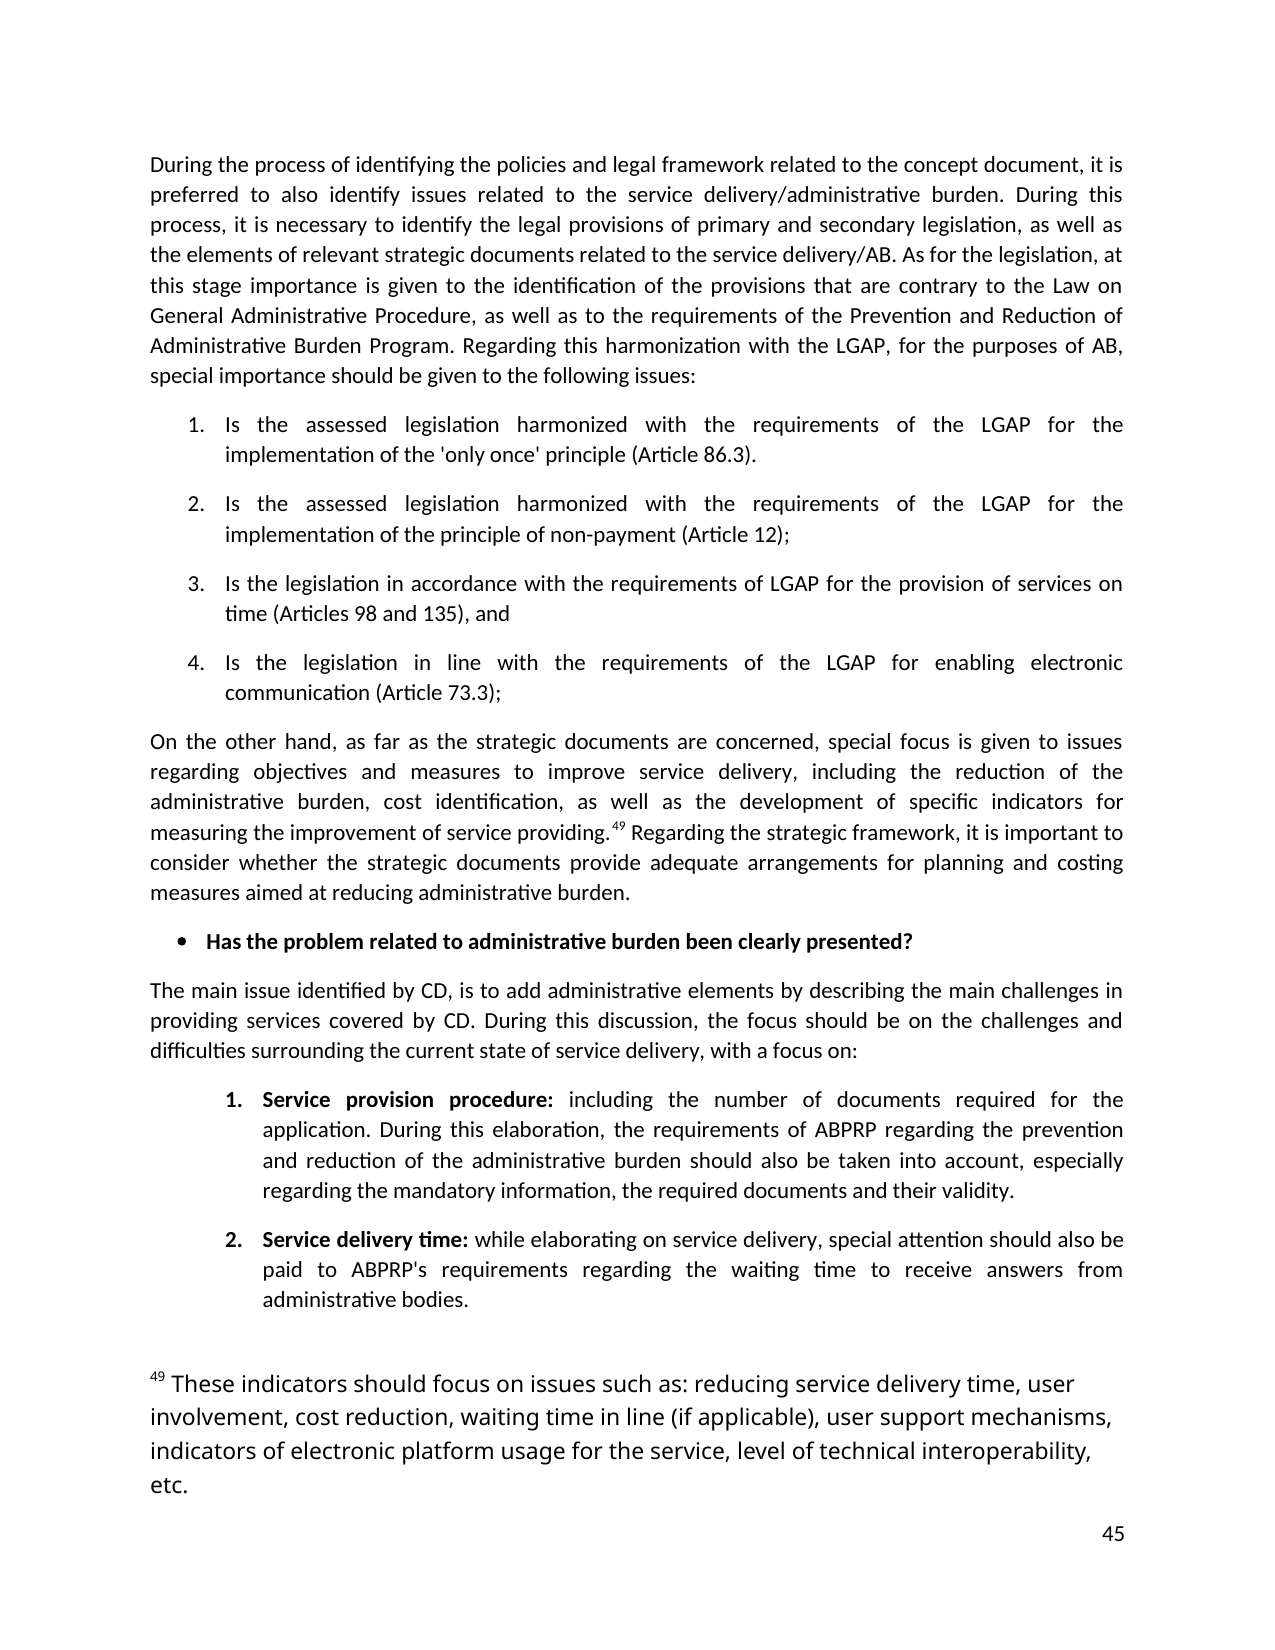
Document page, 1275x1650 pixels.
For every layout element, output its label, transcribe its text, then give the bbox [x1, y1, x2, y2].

text During the process of identifying the policies and legal framework related to the concept document, it is preferred to also identify issues related to the service delivery/administrative burden. During this process, it is necessary to identify the legal provisions of primary and secondary legislation, as well as the elements of relevant strategic documents related to the service delivery/AB. As for the legislation, at this stage importance is given to the identification of the provisions that are contrary to the Law on General Administrative Procedure, as well as to the requirements of the Prevention and Reduction of Administrative Burden Program. Regarding this harmonization with the LGAP, for the purposes of AB, special importance should be given to the following issues: [150, 150, 1125, 389]
list Service delivery time: while elaborating on service delivery, special attention should also be paid to ABPRP's requirements regarding the waiting time to receive answers from administrative bodies. [225, 1225, 1125, 1313]
text On the other hand, as far as the strategic documents are concerned, special focus is given to issues regarding objectives and measures to improve service delivery, including the reduction of the administrative burden, cost identification, as well as the development of specific indicators for measuring the improvement of service providing. Regarding the strategic framework, it is important to consider whether the strategic documents provide adequate arrangements for planning and costing measures aimed at reducing administrative burden. [150, 727, 1125, 906]
list Is the assessed legislation harmonized with the requirements of the LGAP for the implementation of the 'only once' principle (Article 86.3). [187, 410, 1125, 469]
list Has the problem related to administrative burden been clearly presented? [178, 927, 1125, 955]
list Service provision procedure: including the number of documents required for the application. During this elaboration, the requirements of ABPRP regarding the prevention and reduction of the administrative burden should also be taken into account, especially regarding the mandatory information, the required documents and their validity. [225, 1085, 1125, 1204]
list Is the assessed legislation harmonized with the requirements of the LGAP for the implementation of the principle of non-payment (Article 12); [187, 489, 1125, 548]
list Is the legislation in accordance with the requirements of LGAP for the provision of services on time (Articles 98 and 135), and [187, 569, 1125, 627]
text The main issue identified by CD, is to add administrative elements by describing the main challenges in providing services covered by CD. During this discussion, the focus should be on the challenges and difficulties surrounding the current state of service delivery, with a focus on: [150, 976, 1125, 1064]
list Is the legislation in line with the requirements of the LGAP for enabling electronic communication (Article 73.3); [187, 648, 1125, 706]
